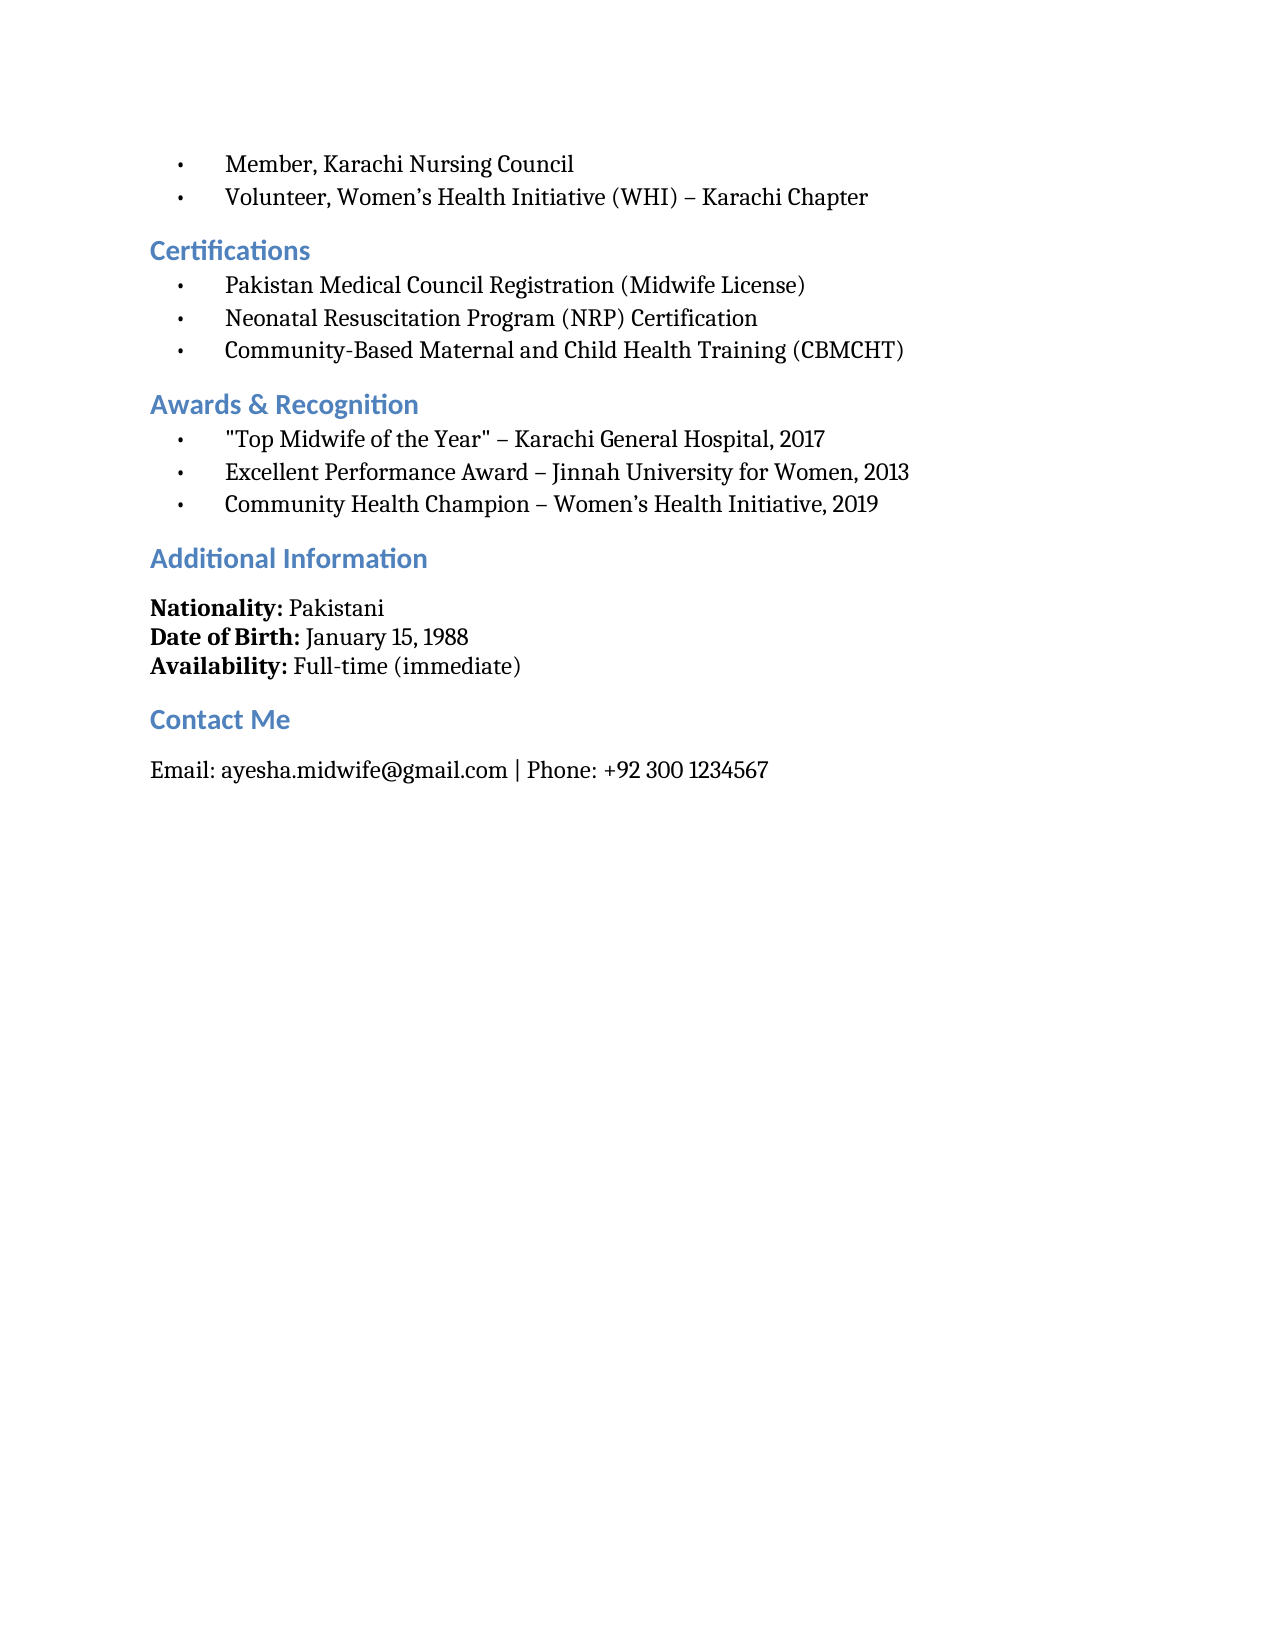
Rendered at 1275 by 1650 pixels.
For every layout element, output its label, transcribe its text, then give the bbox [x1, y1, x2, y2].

list Excellent Performance Award – Jinnah University for Women, 2013 [175, 458, 1125, 487]
list Member, Karachi Nursing Council [175, 150, 1125, 179]
list Pakistan Medical Council Registration (Midwife License) [175, 271, 1125, 300]
text Email: ayesha.midwife@gmail.com | Phone: +92 300 1234567 [150, 756, 1125, 784]
list Neonatal Resuscitation Program (NRP) Certification [175, 304, 1125, 333]
list Community-Based Maternal and Child Health Training (CBMCHT) [175, 336, 1125, 365]
subtitle Additional Information [150, 540, 1125, 576]
subtitle Contact Me [150, 701, 1125, 737]
text Nationality: Pakistani Date of Birth: January 15, 1988 Availability: Full-time (immediate) [150, 594, 1125, 681]
list Community Health Champion – Women’s Health Initiative, 2019 [175, 490, 1125, 519]
subtitle Certifications [150, 232, 1125, 268]
list Volunteer, Women’s Health Initiative (WHI) – Karachi Chapter [175, 182, 1125, 211]
list "Top Midwife of the Year" – Karachi General Hospital, 2017 [175, 425, 1125, 454]
subtitle Awards & Recognition [150, 386, 1125, 422]
